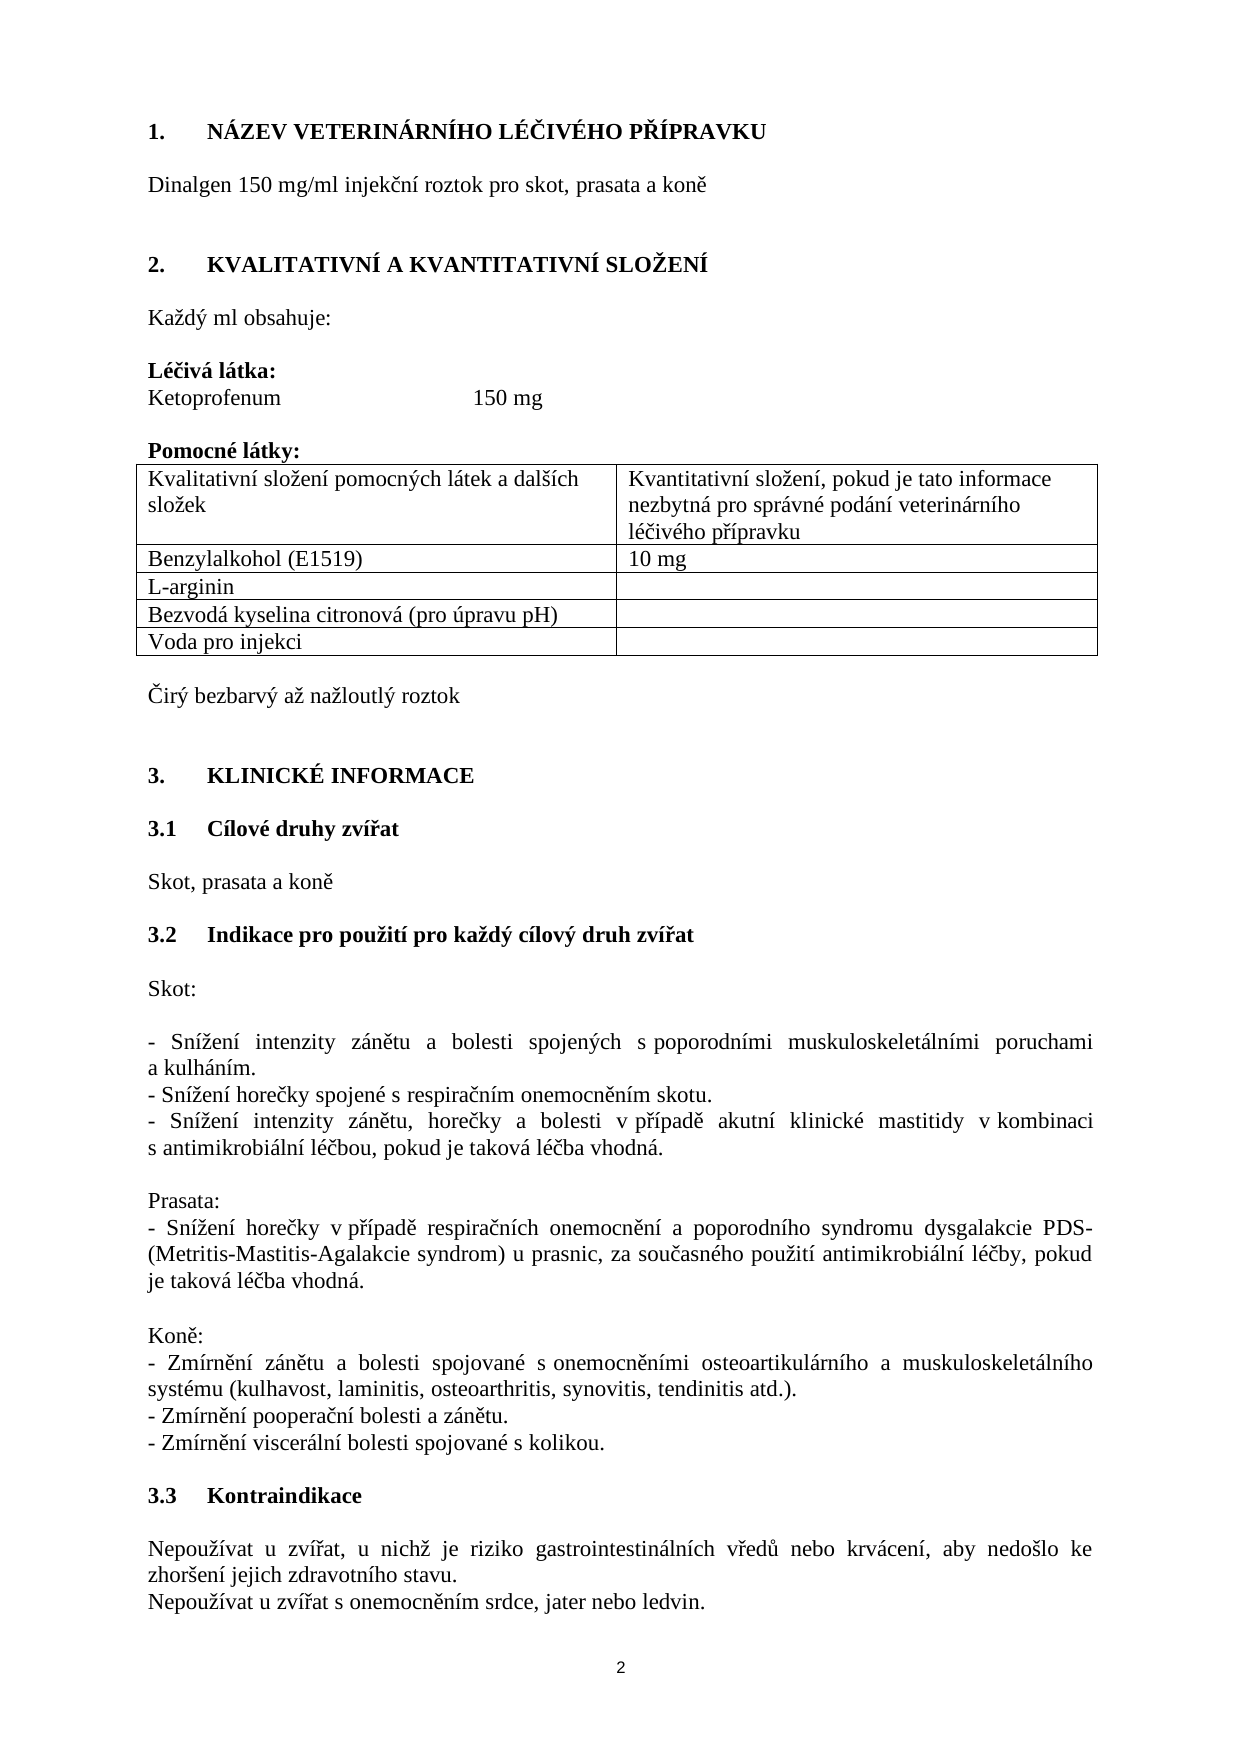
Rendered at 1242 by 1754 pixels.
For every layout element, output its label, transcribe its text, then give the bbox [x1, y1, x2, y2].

text 3.3 Kontraindikace [148, 1482, 1094, 1508]
text Každý ml obsahuje: [148, 304, 1094, 331]
text - Zmírnění pooperační bolesti a zánětu. [148, 1402, 1094, 1428]
table_cell L-arginin [137, 573, 616, 599]
text Léčivá látka: [148, 357, 1094, 384]
text Čirý bezbarvý až nažloutlý roztok [148, 682, 1094, 709]
table_cell [617, 628, 1097, 654]
text Ketoprofenum 150 mg [148, 384, 1094, 410]
text Nepoužívat u zvířat, u nichž je riziko gastrointestinálních vředů nebo krvácení, aby nedošlo ke zhoršení jejich zdravotního stavu. [148, 1535, 1094, 1588]
table_cell Bezvodá kyselina citronová (pro úpravu pH) [137, 600, 616, 627]
text Koně: [148, 1322, 1094, 1349]
text - Snížení intenzity zánětu, horečky a bolesti v případě akutní klinické mastitidy v kombinaci s antimikrobiální léčbou, pokud je taková léčba vhodná. [148, 1107, 1094, 1160]
text Dinalgen 150 mg/ml injekční roztok pro skot, prasata a koně [148, 171, 1094, 198]
text Skot, prasata a koně [148, 868, 1094, 895]
table_header Kvantitativní složení, pokud je tato informace nezbytná pro správné podání veterinárního léčivého přípravku [617, 465, 1097, 544]
table_cell [617, 573, 1097, 599]
table_cell [617, 600, 1097, 627]
table_header Kvalitativní složení pomocných látek a dalších složek [137, 465, 616, 544]
text 3. KLINICKÉ INFORMACE [148, 762, 1094, 788]
text - Snížení intenzity zánětu a bolesti spojených s poporodními muskuloskeletálními poruchami a kulháním. [148, 1027, 1094, 1081]
text 1. NÁZEV VETERINÁRNÍHO LÉČIVÉHO PŘÍPRAVKU [148, 118, 1094, 145]
text - Snížení horečky spojené s respiračním onemocněním skotu. [148, 1081, 1094, 1107]
text Skot: [148, 974, 1094, 1001]
text - Snížení horečky v případě respiračních onemocnění a poporodního syndromu dysgalakcie PDS- (Metritis-Mastitis-Agalakcie syndrom) u prasnic, za současného použití antimikrobiální léčby, pokud je taková léčba vhodná. [148, 1213, 1094, 1293]
text 3.1 Cílové druhy zvířat [148, 815, 1094, 842]
table_cell Benzylalkohol (E1519) [137, 545, 616, 572]
text Pomocné látky: [148, 437, 1094, 463]
table_cell 10 mg [617, 545, 1097, 572]
table_cell Voda pro injekci [137, 628, 616, 654]
text - Zmírnění viscerální bolesti spojované s kolikou. [148, 1428, 1094, 1455]
text Nepoužívat u zvířat s onemocněním srdce, jater nebo ledvin. [148, 1588, 1094, 1614]
text 3.2 Indikace pro použití pro každý cílový druh zvířat [148, 921, 1094, 948]
text 2. KVALITATIVNÍ A KVANTITATIVNÍ SLOŽENÍ [148, 251, 1094, 277]
text Prasata: [148, 1187, 1094, 1213]
text - Zmírnění zánětu a bolesti spojované s onemocněními osteoartikulárního a muskuloskeletálního systému (kulhavost, laminitis, osteoarthritis, synovitis, tendinitis atd.). [148, 1349, 1094, 1402]
